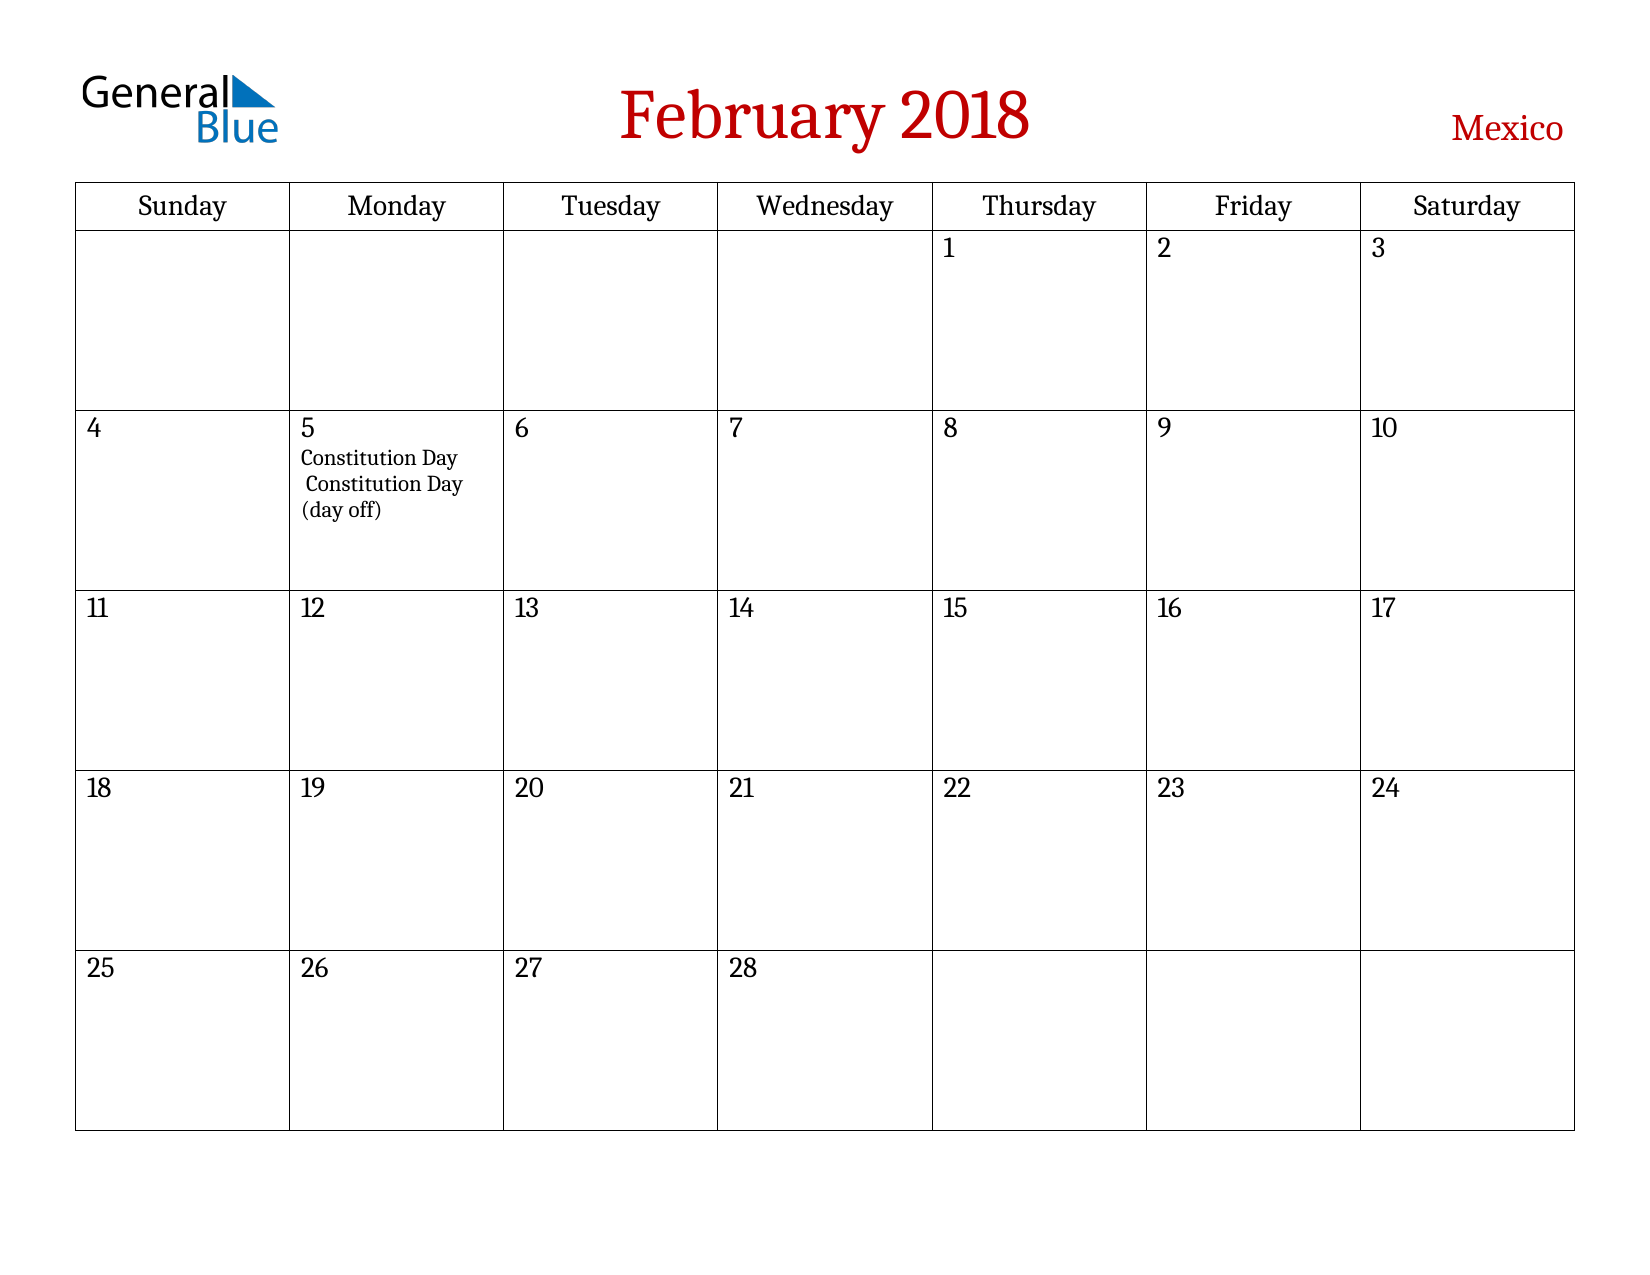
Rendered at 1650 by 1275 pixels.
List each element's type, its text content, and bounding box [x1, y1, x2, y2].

table_cell [1147, 985, 1360, 1130]
table_cell [718, 445, 932, 590]
table_cell [933, 805, 1146, 950]
table_cell 9 [1147, 411, 1360, 444]
table_cell 18 [76, 771, 289, 805]
table_cell [1147, 625, 1360, 770]
table_cell [718, 231, 932, 264]
table_cell [76, 445, 289, 590]
table_cell [1361, 985, 1574, 1130]
table_cell Tuesday [504, 183, 717, 230]
table_cell 26 [290, 951, 503, 985]
table_cell [1361, 951, 1574, 985]
table_cell [1147, 951, 1360, 985]
table_cell [1361, 265, 1574, 410]
table_cell [76, 231, 289, 264]
table_cell [933, 445, 1146, 590]
table_cell 24 [1361, 771, 1574, 805]
table_cell Wednesday [718, 183, 932, 230]
table_cell [718, 985, 932, 1130]
table_cell 1 [933, 231, 1146, 264]
table_header [76, 75, 503, 182]
table_cell 13 [504, 591, 717, 625]
table_cell Sunday [76, 183, 289, 230]
table_cell [933, 625, 1146, 770]
table_cell Constitution Day Constitution Day (day off) [290, 445, 503, 590]
table_cell 7 [718, 411, 932, 444]
table_cell [290, 231, 503, 264]
table_cell [718, 625, 932, 770]
table_header Mexico [1146, 75, 1574, 182]
table_cell 2 [1147, 231, 1360, 264]
table_cell [1361, 805, 1574, 950]
table_cell [718, 265, 932, 410]
table_cell 17 [1361, 591, 1574, 625]
table_cell [1147, 445, 1360, 590]
table_cell [76, 265, 289, 410]
table_cell 15 [933, 591, 1146, 625]
table_cell [290, 805, 503, 950]
table_cell [76, 985, 289, 1130]
table_cell [1147, 265, 1360, 410]
table_cell [933, 951, 1146, 985]
table_cell [504, 985, 717, 1130]
table_cell Friday [1147, 183, 1360, 230]
table_cell [504, 445, 717, 590]
table_cell [504, 805, 717, 950]
table_cell Thursday [933, 183, 1146, 230]
table_cell [76, 625, 289, 770]
table_cell 25 [76, 951, 289, 985]
table_cell [290, 625, 503, 770]
table_cell 28 [718, 951, 932, 985]
table_cell 27 [504, 951, 717, 985]
table_cell 16 [1147, 591, 1360, 625]
table_cell [504, 231, 717, 264]
table_cell Saturday [1361, 183, 1574, 230]
table_cell 3 [1361, 231, 1574, 264]
table_cell 12 [290, 591, 503, 625]
table_cell 6 [504, 411, 717, 444]
table_cell [933, 265, 1146, 410]
table_cell 14 [718, 591, 932, 625]
table_cell 5 [290, 411, 503, 444]
table_cell 4 [76, 411, 289, 444]
table_cell [1361, 445, 1574, 590]
table_cell [76, 805, 289, 950]
table_cell 22 [933, 771, 1146, 805]
table_cell [933, 985, 1146, 1130]
table_cell [1361, 625, 1574, 770]
table_cell 21 [718, 771, 932, 805]
table_cell 8 [933, 411, 1146, 444]
table_cell 19 [290, 771, 503, 805]
table_cell 20 [504, 771, 717, 805]
table_cell [718, 805, 932, 950]
picture [82, 75, 278, 143]
table_cell [290, 985, 503, 1130]
table_cell 23 [1147, 771, 1360, 805]
table_cell [290, 265, 503, 410]
table_header February 2018 [504, 75, 1146, 182]
table_cell Monday [290, 183, 503, 230]
table_cell [504, 625, 717, 770]
table_cell 11 [76, 591, 289, 625]
table_cell [1147, 805, 1360, 950]
table_cell 10 [1361, 411, 1574, 444]
table_cell [504, 265, 717, 410]
